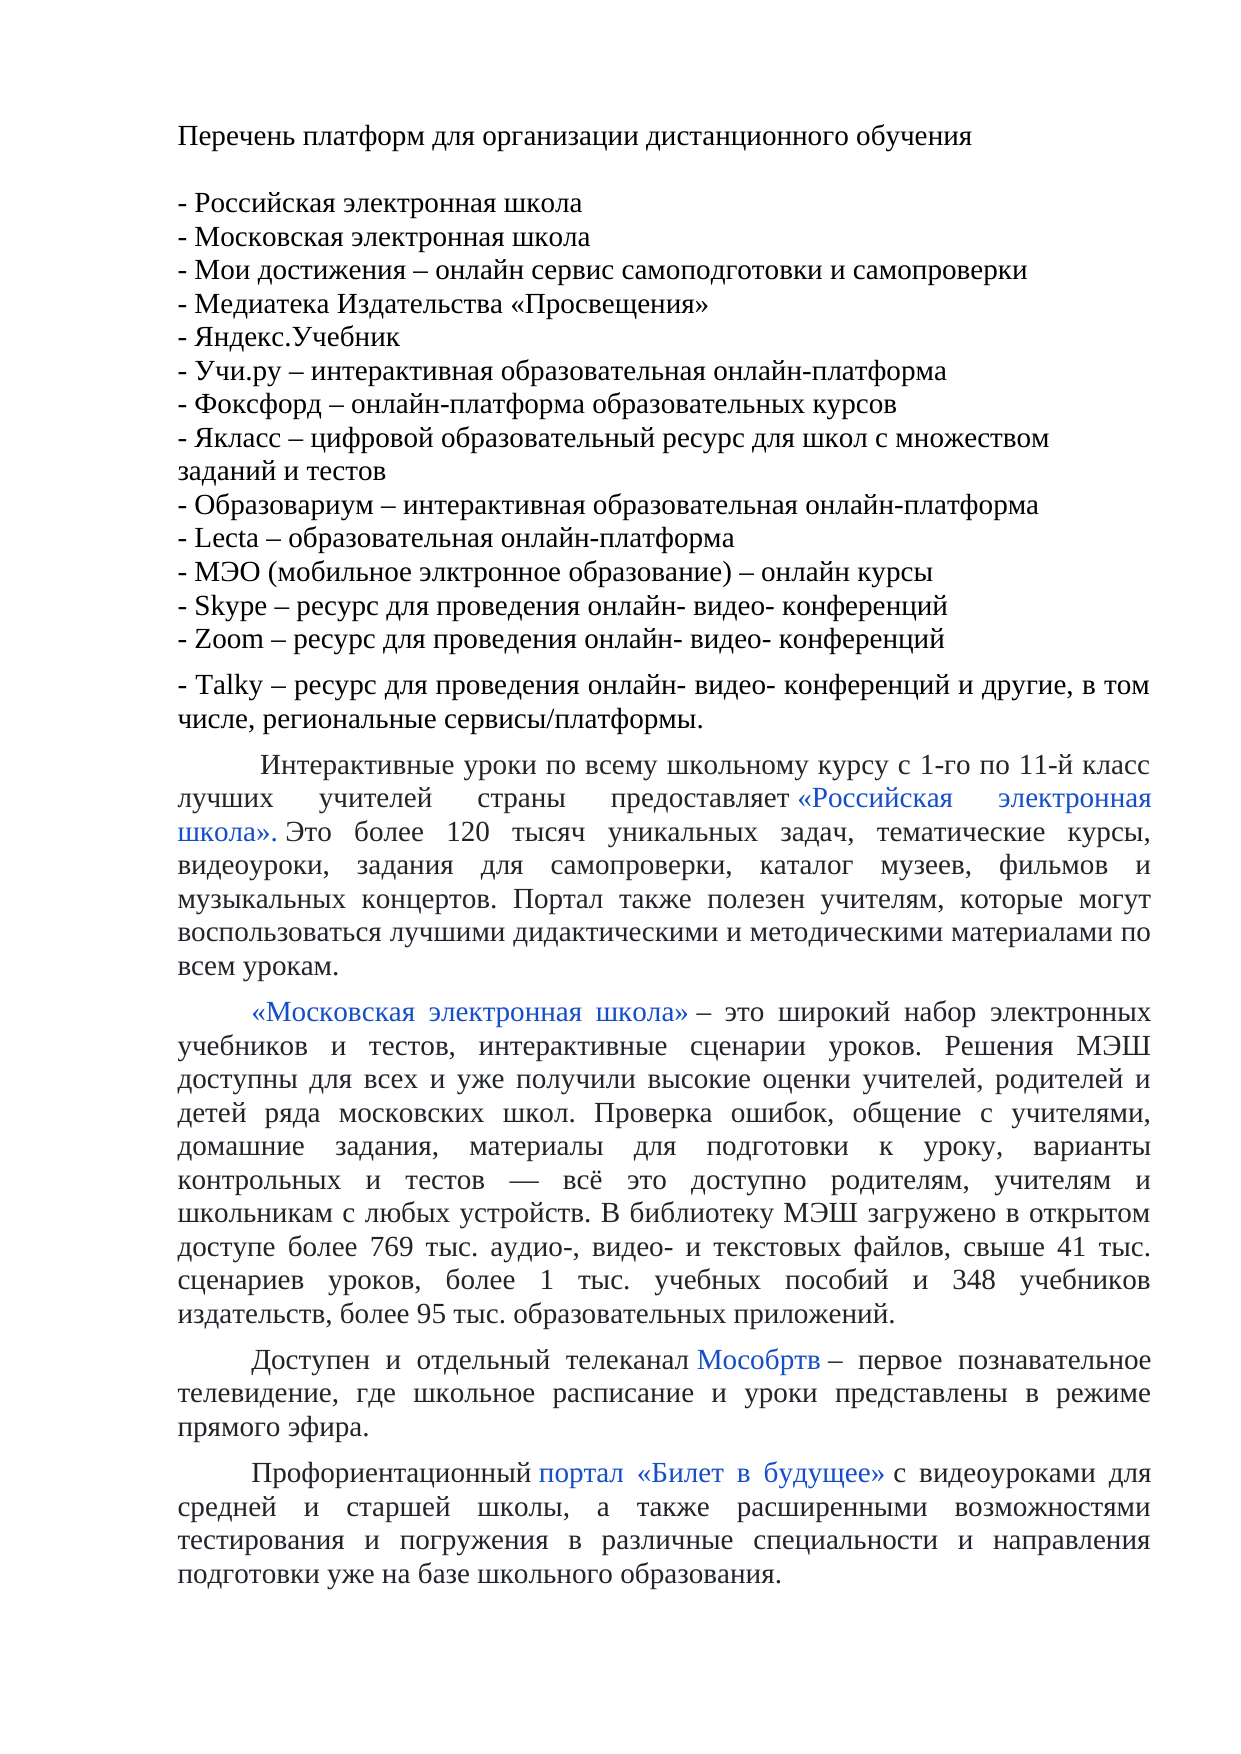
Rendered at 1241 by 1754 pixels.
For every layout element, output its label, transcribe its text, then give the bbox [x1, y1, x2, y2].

text Профориентационный портал «Билет в будущее» с видеоуроками для средней и старшей школы, а также расширенными возможностями тестирования и погружения в различные специальности и направления подготовки уже на базе школьного образования. [177, 1455, 1152, 1589]
text - Talky – ресурс для проведения онлайн- видео- конференций и другие, в том числе, региональные сервисы/платформы. [177, 667, 1152, 734]
text Доступен и отдельный телеканал Мособртв – первое познавательное телевидение, где школьное расписание и уроки представлены в режиме прямого эфира. [177, 1342, 1152, 1443]
text - Медиатека Издательства «Просвещения» [177, 286, 1152, 319]
text - Якласс – цифровой образовательный ресурс для школ с множеством заданий и тестов [177, 420, 1152, 487]
text - Мои достижения – онлайн сервис самоподготовки и самопроверки [177, 252, 1152, 286]
text Перечень платформ для организации дистанционного обучения [177, 118, 1152, 152]
text - Учи.ру – интерактивная образовательная онлайн-платформа [177, 353, 1152, 386]
text - Skype – ресурс для проведения онлайн- видео- конференций [177, 588, 1152, 621]
text «Московская электронная школа» – это широкий набор электронных учебников и тестов, интерактивные сценарии уроков. Решения МЭШ доступны для всех и уже получили высокие оценки учителей, родителей и детей ряда московских школ. Проверка ошибок, общение с учителями, домашние задания, материалы для подготовки к уроку, варианты контрольных и тестов — всё это доступно родителям, учителям и школьникам с любых устройств. В библиотеку МЭШ загружено в открытом доступе более 769 тыс. аудио-, видео- и текстовых файлов, свыше 41 тыс. сценариев уроков, более 1 тыс. учебных пособий и 348 учебников издательств, более 95 тыс. образовательных приложений. [177, 994, 1152, 1329]
text - Российская электронная школа [177, 185, 1152, 219]
text - Московская электронная школа [177, 219, 1152, 252]
text - Образовариум – интерактивная образовательная онлайн-платформа [177, 487, 1152, 521]
text - МЭО (мобильное элктронное образование) – онлайн курсы [177, 554, 1152, 588]
text - Фоксфорд – онлайн-платформа образовательных курсов [177, 386, 1152, 420]
text - Яндекс.Учебник [177, 319, 1152, 353]
text - Lecta – образовательная онлайн-платформа [177, 521, 1152, 554]
text - Zoom – ресурс для проведения онлайн- видео- конференций [177, 621, 1152, 655]
text Интерактивные уроки по всему школьному курсу с 1-го по 11-й класс лучших учителей страны предоставляет «Российская электронная школа». Это более 120 тысяч уникальных задач, тематические курсы, видеоуроки, задания для самопроверки, каталог музеев, фильмов и музыкальных концертов. Портал также полезен учителям, которые могут воспользоваться лучшими дидактическими и методическими материалами по всем урокам. [177, 747, 1152, 982]
